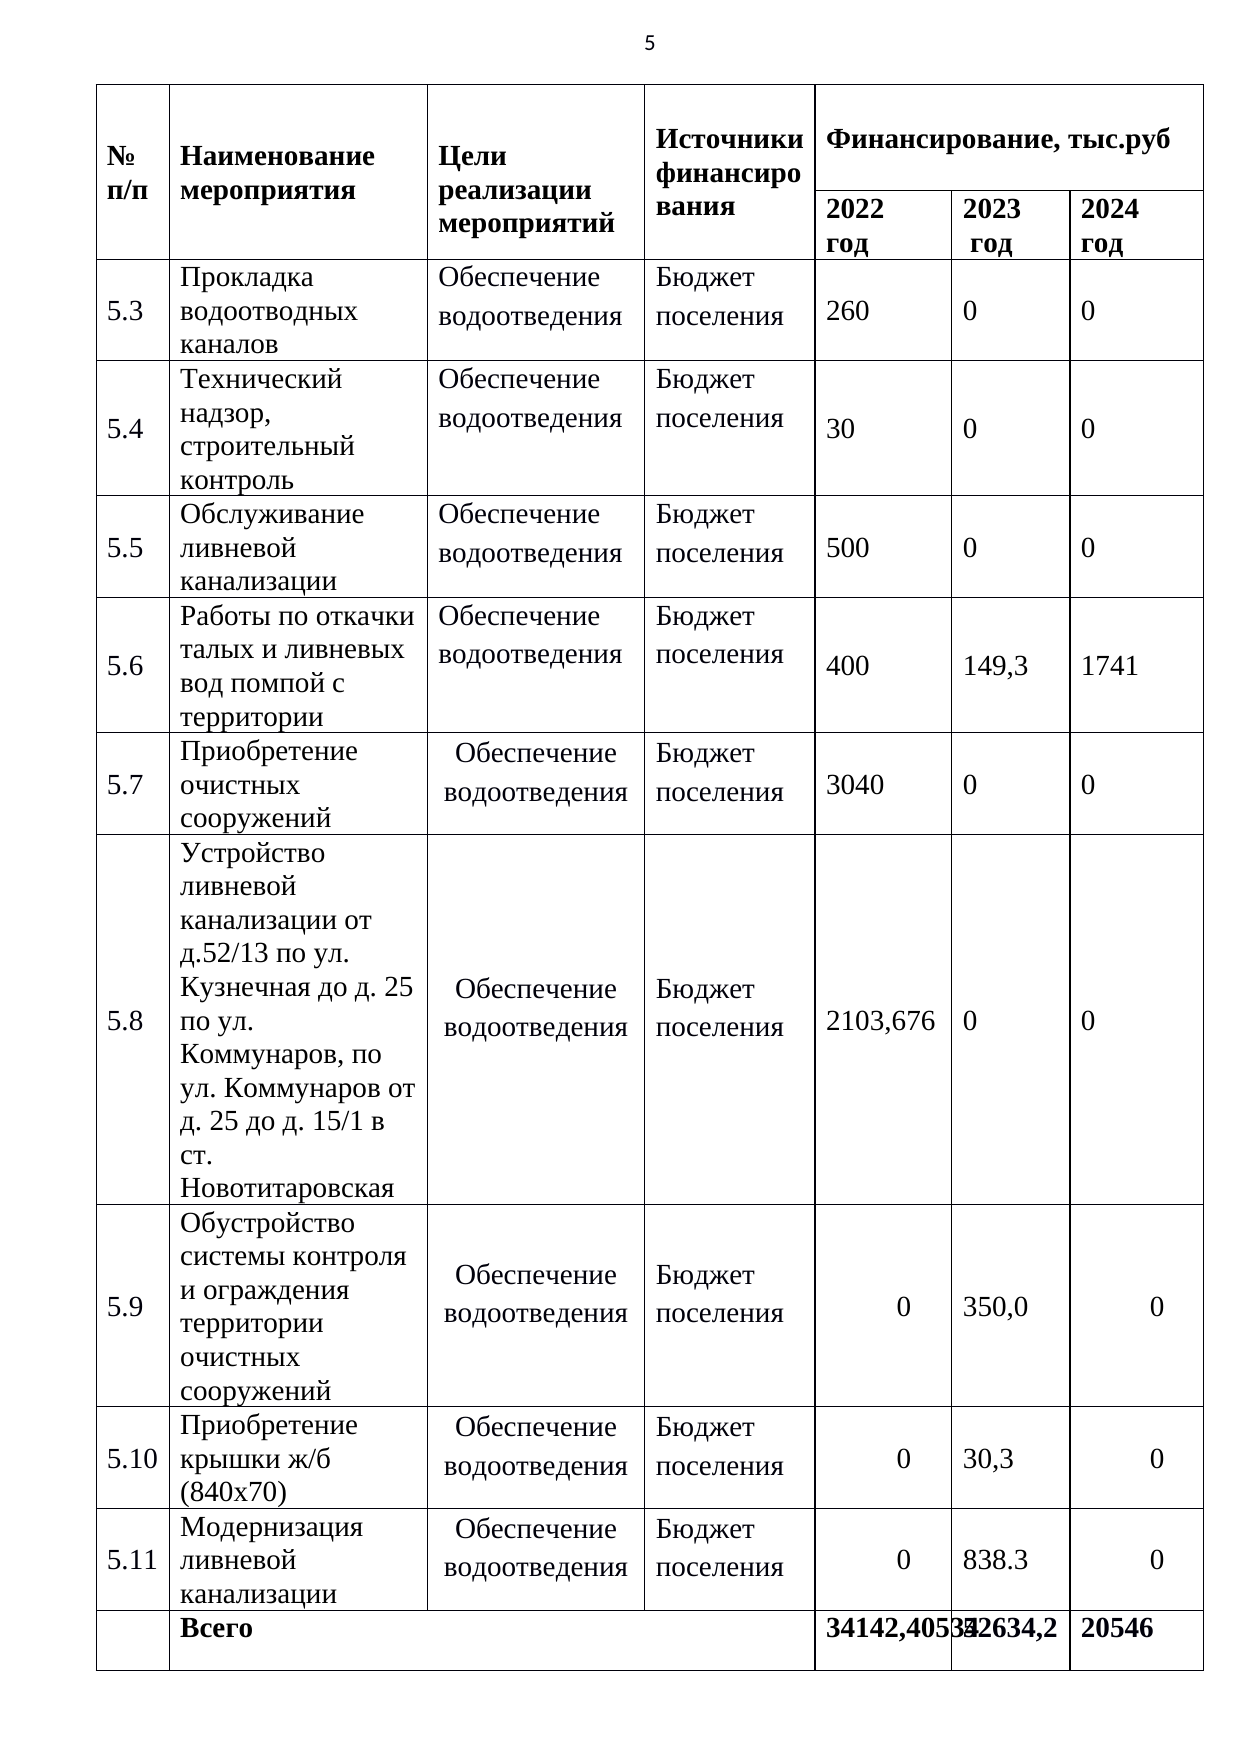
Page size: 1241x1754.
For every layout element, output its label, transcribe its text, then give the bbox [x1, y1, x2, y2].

table_cell 52634,2 [952, 1611, 1069, 1670]
table_cell 260 [816, 260, 951, 360]
table_cell Устройство ливневой канализации от д.52/13 по ул. Кузнечная до д. 25 по ул. Коммунаров, по ул. Коммунаров от д. 25 до д. 15/1 в ст. Новотитаровская [170, 835, 427, 1204]
table_cell Прокладка водоотводных каналов [170, 260, 427, 360]
table_cell Бюджет поселения [645, 1509, 814, 1609]
table_cell 5.10 [97, 1407, 169, 1508]
table_cell 3040 [816, 733, 951, 834]
table_cell Обслуживание ливневой канализации [170, 496, 427, 597]
table_cell 1741 [1071, 598, 1203, 732]
table_cell Обеспечение водоотведения [428, 1407, 644, 1508]
table_cell 5.4 [97, 361, 169, 495]
table_cell 0 [952, 260, 1069, 360]
table_cell 2024 год [1071, 191, 1203, 258]
table_cell 0 [1071, 1407, 1203, 1508]
table_cell 5.5 [97, 496, 169, 597]
table_cell 0 [816, 1205, 951, 1406]
table_cell 0 [816, 1407, 951, 1508]
table_cell Обеспечение водоотведения [428, 835, 644, 1204]
table_cell Приобретение крышки ж/б (840х70) [170, 1407, 427, 1508]
table_cell Бюджет поселения [645, 1407, 814, 1508]
table_cell 0 [1071, 260, 1203, 360]
table_cell 5.8 [97, 835, 169, 1204]
table_header Источники финансиро вания [645, 85, 814, 258]
table_cell Работы по откачки талых и ливневых вод помпой с территории [170, 598, 427, 732]
table_cell 20546 [1071, 1611, 1203, 1670]
table_cell Бюджет поселения [645, 1205, 814, 1406]
table_cell Приобретение очистных сооружений [170, 733, 427, 834]
table_header Цели реализации мероприятий [428, 85, 644, 258]
table_cell 0 [1071, 361, 1203, 495]
table_cell Обеспечение водоотведения [428, 1509, 644, 1609]
table_cell 5.11 [97, 1509, 169, 1609]
table_header № п/п [97, 85, 169, 258]
table_cell 0 [952, 496, 1069, 597]
table_cell Технический надзор, строительный контроль [170, 361, 427, 495]
table_cell Бюджет поселения [645, 835, 814, 1204]
table_cell 2103,676 [816, 835, 951, 1204]
table_header Финансирование, тыс.руб [816, 85, 1203, 190]
table_cell 500 [816, 496, 951, 597]
table_cell 350,0 [952, 1205, 1069, 1406]
table_cell 5.7 [97, 733, 169, 834]
table_cell 5.6 [97, 598, 169, 732]
table_cell Обустройство системы контроля и ограждения территории очистных сооружений [170, 1205, 427, 1406]
table_cell 400 [816, 598, 951, 732]
table_cell Всего [170, 1611, 814, 1670]
table_cell 838.3 [952, 1509, 1069, 1609]
table_cell 0 [1071, 835, 1203, 1204]
table_cell 0 [1071, 1509, 1203, 1609]
table_cell [97, 1611, 169, 1670]
table_cell 30,3 [952, 1407, 1069, 1508]
table_cell 2023 год [952, 191, 1069, 258]
table_cell Модернизация ливневой канализации [170, 1509, 427, 1609]
table_cell 34142,40534 [816, 1611, 951, 1670]
table_cell 0 [952, 733, 1069, 834]
table_cell 2022 год [816, 191, 951, 258]
table_cell Обеспечение водоотведения [428, 361, 644, 495]
table_cell Обеспечение водоотведения [428, 496, 644, 597]
table_cell Бюджет поселения [645, 598, 814, 732]
table_cell 0 [1071, 733, 1203, 834]
table_cell Обеспечение водоотведения [428, 733, 644, 834]
table_cell 0 [952, 835, 1069, 1204]
table_cell 5.9 [97, 1205, 169, 1406]
table_cell Обеспечение водоотведения [428, 260, 644, 360]
table_header Наименование мероприятия [170, 85, 427, 258]
table_cell 5.3 [97, 260, 169, 360]
table_cell 0 [1071, 1205, 1203, 1406]
table_cell 0 [1071, 496, 1203, 597]
table_cell Обеспечение водоотведения [428, 598, 644, 732]
table_cell Обеспечение водоотведения [428, 1205, 644, 1406]
table_cell 0 [816, 1509, 951, 1609]
table_cell 30 [816, 361, 951, 495]
table_cell Бюджет поселения [645, 496, 814, 597]
table_cell 0 [952, 361, 1069, 495]
table_cell 149,3 [952, 598, 1069, 732]
table_cell Бюджет поселения [645, 733, 814, 834]
table_cell Бюджет поселения [645, 361, 814, 495]
table_cell Бюджет поселения [645, 260, 814, 360]
